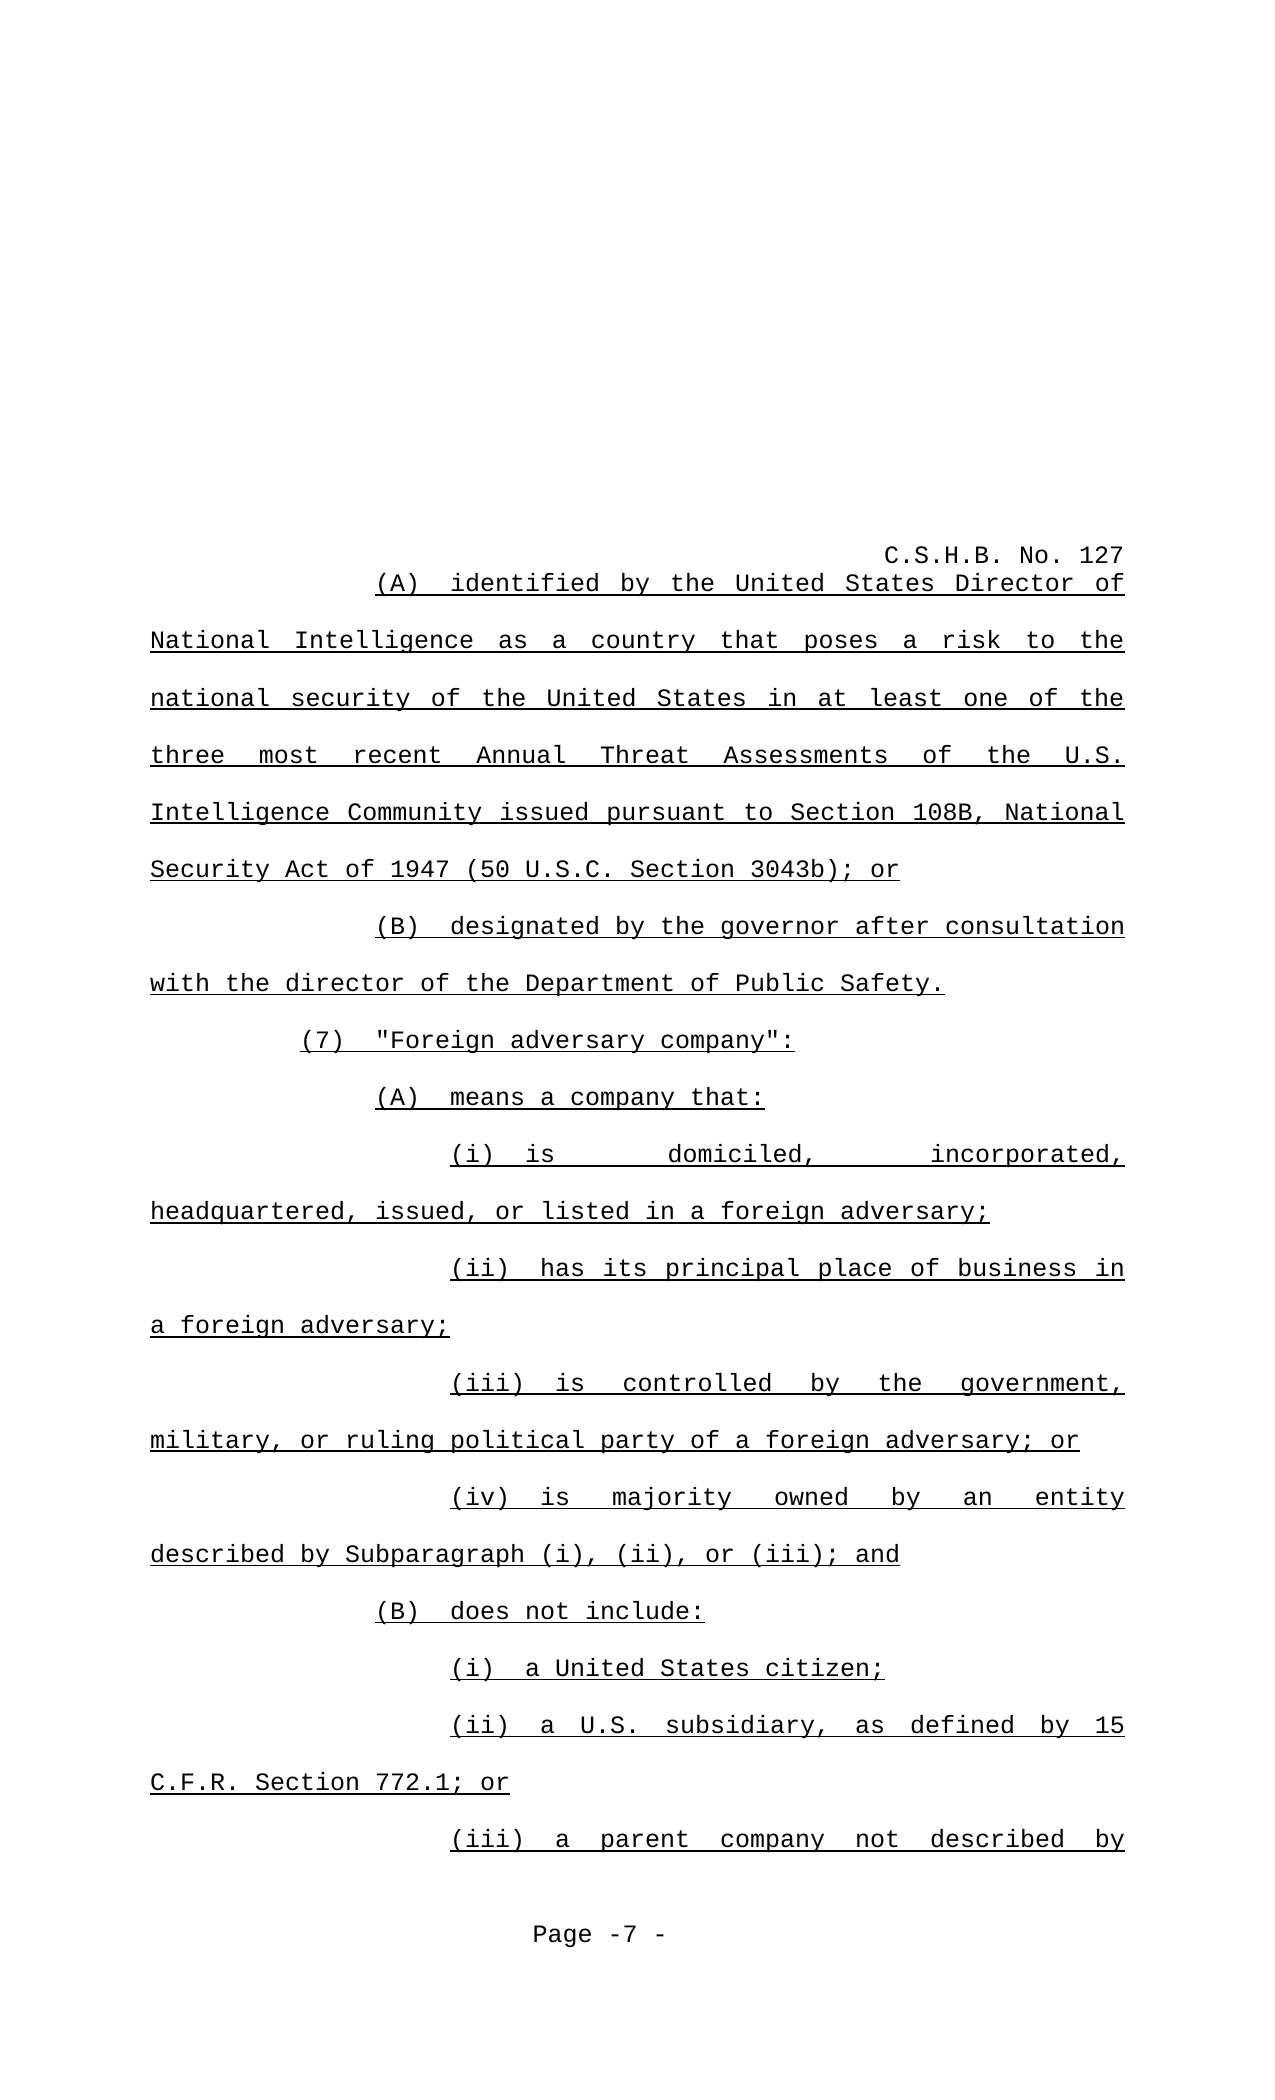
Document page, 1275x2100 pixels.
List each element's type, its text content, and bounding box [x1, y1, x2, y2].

text (i) a United States citizen; [150, 1655, 1125, 1684]
text (iv) is majority owned by an entity described by Subparagraph (i), (ii), or (iii); and [150, 1484, 1125, 1570]
text (B) does not include: [150, 1598, 1125, 1627]
text (ii) a U.S. subsidiary, as defined by 15 C.F.R. Section 772.1; or [150, 1712, 1125, 1798]
text (A) means a company that: [150, 1084, 1125, 1113]
text (iii) is controlled by the government, military, or ruling political party of a foreign adversary; or [150, 1370, 1125, 1456]
text (A) identified by the United States Director of National Intelligence as a country that poses a risk to the national security of the United States in at least one of the three most recent Annual Threat Assessments of the U.S. Intelligence Community issued pursuant to Section 108B, National Security Act of 1947 (50 U.S.C. Section 3043b); or [150, 824, 1125, 885]
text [150, 1827, 1125, 1855]
text (7) "Foreign adversary company": [150, 1027, 1125, 1056]
text (A) identified by the United States Director of National Intelligence as a country that poses a risk to the national security of the United States in at least one of the three most recent Annual Threat Assessments of the U.S. Intelligence Community issued pursuant to Section 108B, National Security Act of 1947 (50 U.S.C. Section 3043b); or [150, 710, 1125, 765]
text (B) designated by the governor after consultation with the director of the Department of Public Safety. [150, 913, 1125, 999]
text (A) identified by the United States Director of National Intelligence as a country that poses a risk to the national security of the United States in at least one of the three most recent Annual Threat Assessments of the U.S. Intelligence Community issued pursuant to Section 108B, National Security Act of 1947 (50 U.S.C. Section 3043b); or [150, 571, 1125, 651]
text (A) identified by the United States Director of National Intelligence as a country that poses a risk to the national security of the United States in at least one of the three most recent Annual Threat Assessments of the U.S. Intelligence Community issued pursuant to Section 108B, National Security Act of 1947 (50 U.S.C. Section 3043b); or [150, 653, 1125, 708]
text (i) is domiciled, incorporated, headquartered, issued, or listed in a foreign adversary; [150, 1142, 1125, 1227]
text (A) identified by the United States Director of National Intelligence as a country that poses a risk to the national security of the United States in at least one of the three most recent Annual Threat Assessments of the U.S. Intelligence Community issued pursuant to Section 108B, National Security Act of 1947 (50 U.S.C. Section 3043b); or [150, 767, 1125, 822]
text (ii) has its principal place of business in a foreign adversary; [150, 1256, 1125, 1341]
